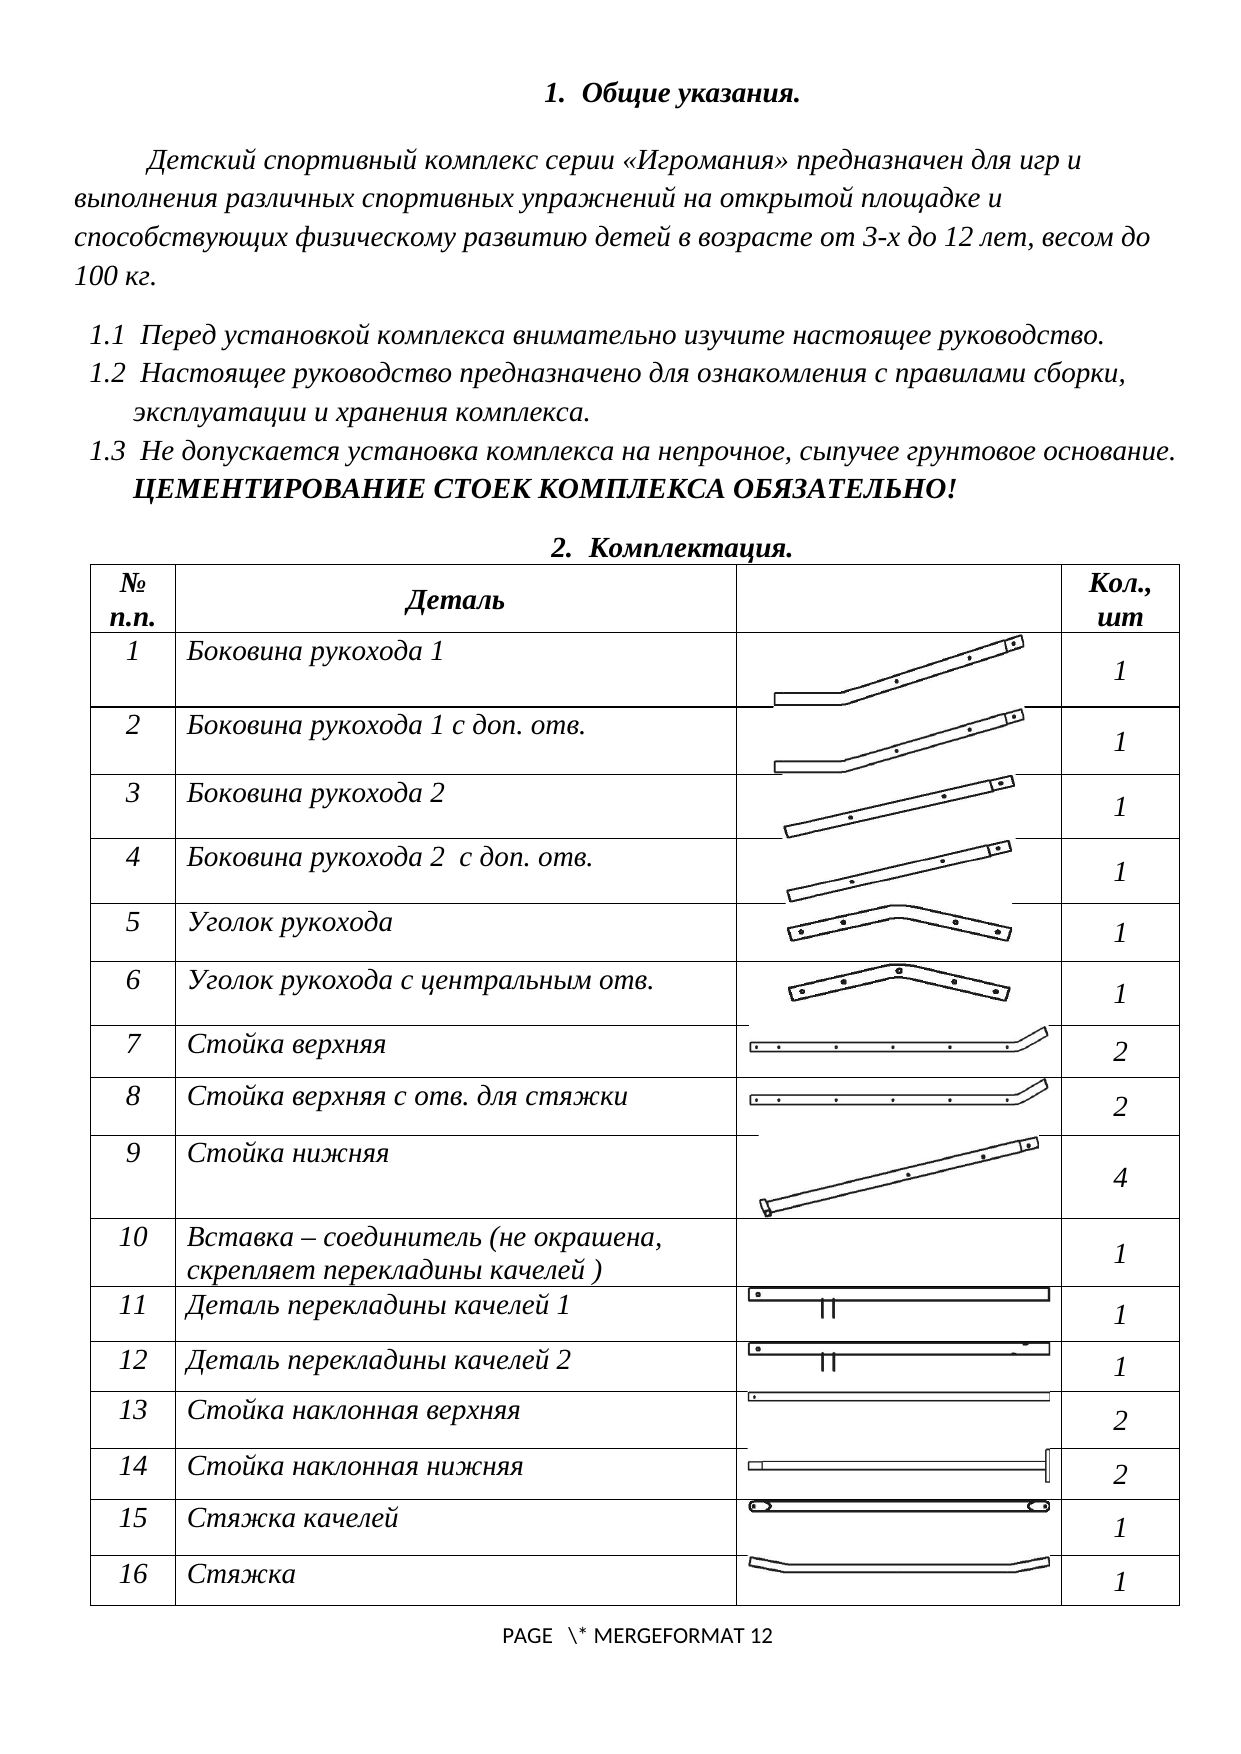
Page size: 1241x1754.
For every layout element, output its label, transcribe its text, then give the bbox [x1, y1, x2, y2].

table_cell [737, 1342, 1061, 1391]
table_cell [737, 1026, 1061, 1077]
table_cell 2 [1062, 1026, 1179, 1077]
table_cell 3 [91, 775, 175, 838]
picture [747, 1342, 1051, 1372]
table_cell [737, 962, 1061, 1025]
table_cell [737, 1392, 1061, 1447]
picture [749, 1078, 1049, 1106]
table_cell 14 [91, 1449, 175, 1499]
table_header Деталь [176, 565, 736, 632]
picture [747, 1555, 1050, 1574]
table_cell Боковина рукохода 1 [176, 633, 736, 706]
table_cell [737, 1500, 1061, 1555]
table_cell 16 [91, 1556, 175, 1605]
table_cell 1 [91, 633, 175, 706]
table_cell Уголок рукохода с центральным отв. [176, 962, 736, 1025]
list Перед установкой комплекса внимательно изучите настоящее руководство. [89, 317, 1196, 351]
table_cell 2 [91, 708, 175, 774]
table_cell 1 [1062, 1342, 1179, 1391]
table_header № п.п. [91, 565, 175, 632]
table_cell 9 [91, 1136, 175, 1218]
table_cell [737, 1219, 1061, 1286]
table_cell [737, 839, 785, 903]
picture [758, 1135, 1039, 1218]
table_cell 11 [91, 1287, 175, 1341]
table_cell 1 [1062, 904, 1179, 961]
list Не допускается установка комплекса на непрочное, сыпучее грунтовое основание. ЦЕМЕНТИРОВАНИЕ СТОЕК КОМПЛЕКСА ОБЯЗАТЕЛЬНО! [89, 433, 1196, 505]
table_cell Боковина рукохода 2 [176, 775, 736, 838]
table_cell Боковина рукохода 1 с доп. отв. [176, 708, 736, 774]
table_cell 4 [1062, 1136, 1179, 1218]
table_cell 1 [1062, 1219, 1179, 1286]
table_cell [1025, 708, 1061, 774]
table_cell 1 [1062, 962, 1179, 1025]
picture [747, 1287, 1051, 1319]
table_cell 2 [1062, 1449, 1179, 1499]
table_cell Стойка верхняя [176, 1026, 736, 1077]
table_cell Вставка – соединитель (не окрашена, скрепляет перекладины качелей ) [176, 1219, 736, 1286]
table_cell Стойка нижняя [176, 1136, 736, 1218]
table_header [737, 565, 1061, 632]
table_cell Боковина рукохода 2 с доп. отв. [176, 839, 736, 903]
table_cell 1 [1062, 1287, 1179, 1341]
table_header Кол., шт [1062, 565, 1179, 632]
table_cell [1016, 775, 1061, 838]
table_cell 8 [91, 1078, 175, 1134]
table_cell 4 [91, 839, 175, 903]
table_cell 1 [1062, 1500, 1179, 1555]
table_cell [737, 633, 773, 706]
table_cell 1 [1062, 633, 1179, 706]
table_cell Деталь перекладины качелей 1 [176, 1287, 736, 1341]
picture [747, 1448, 1050, 1483]
table_cell 7 [91, 1026, 175, 1077]
table_cell Уголок рукохода [176, 904, 736, 961]
picture [749, 1025, 1049, 1053]
table_cell 2 [1062, 1392, 1179, 1447]
table_cell 10 [91, 1219, 175, 1286]
table_cell Стойка наклонная верхняя [176, 1392, 736, 1447]
table_cell 6 [91, 962, 175, 1025]
text Детский спортивный комплекс серии «Игромания» предназначен для игр и выполнения различных спортивных упражнений на открытой площадке и способствующих физическому развитию детей в возрасте от 3-х до 12 лет, весом до 100 кг. [74, 142, 1196, 291]
list Общие указания. [149, 75, 1196, 108]
table_cell 13 [91, 1392, 175, 1447]
table_cell Деталь перекладины качелей 2 [176, 1342, 736, 1391]
table_cell [737, 904, 1061, 961]
table_cell [737, 1136, 758, 1218]
table_cell Стойка верхняя с отв. для стяжки [176, 1078, 736, 1134]
table_cell 1 [1062, 1556, 1179, 1605]
table_cell 12 [91, 1342, 175, 1391]
table_cell [737, 775, 782, 838]
picture [786, 962, 1011, 1002]
table_cell [1013, 839, 1061, 903]
table_cell [737, 1287, 1061, 1341]
table_cell Стяжка качелей [176, 1500, 736, 1555]
table_cell Стяжка [176, 1556, 736, 1605]
table_cell [1025, 633, 1061, 706]
table_cell [737, 1078, 1061, 1134]
picture [773, 633, 1025, 942]
table_cell Стойка наклонная нижняя [176, 1449, 736, 1499]
table_cell 1 [1062, 775, 1179, 838]
picture [747, 1391, 1050, 1402]
table_cell 15 [91, 1500, 175, 1555]
table_cell [737, 1449, 1061, 1499]
list Настоящее руководство предназначено для ознакомления с правилами сборки, эксплуатации и хранения комплекса. [89, 356, 1196, 428]
table_cell 1 [1062, 839, 1179, 903]
table_cell [737, 708, 773, 774]
list Комплектация. [149, 531, 1196, 564]
table_cell [1039, 1136, 1061, 1218]
table_cell 5 [91, 904, 175, 961]
table_cell 2 [1062, 1078, 1179, 1134]
table_cell [737, 1556, 1061, 1605]
table_cell 1 [1062, 708, 1179, 774]
picture [747, 1500, 1050, 1513]
